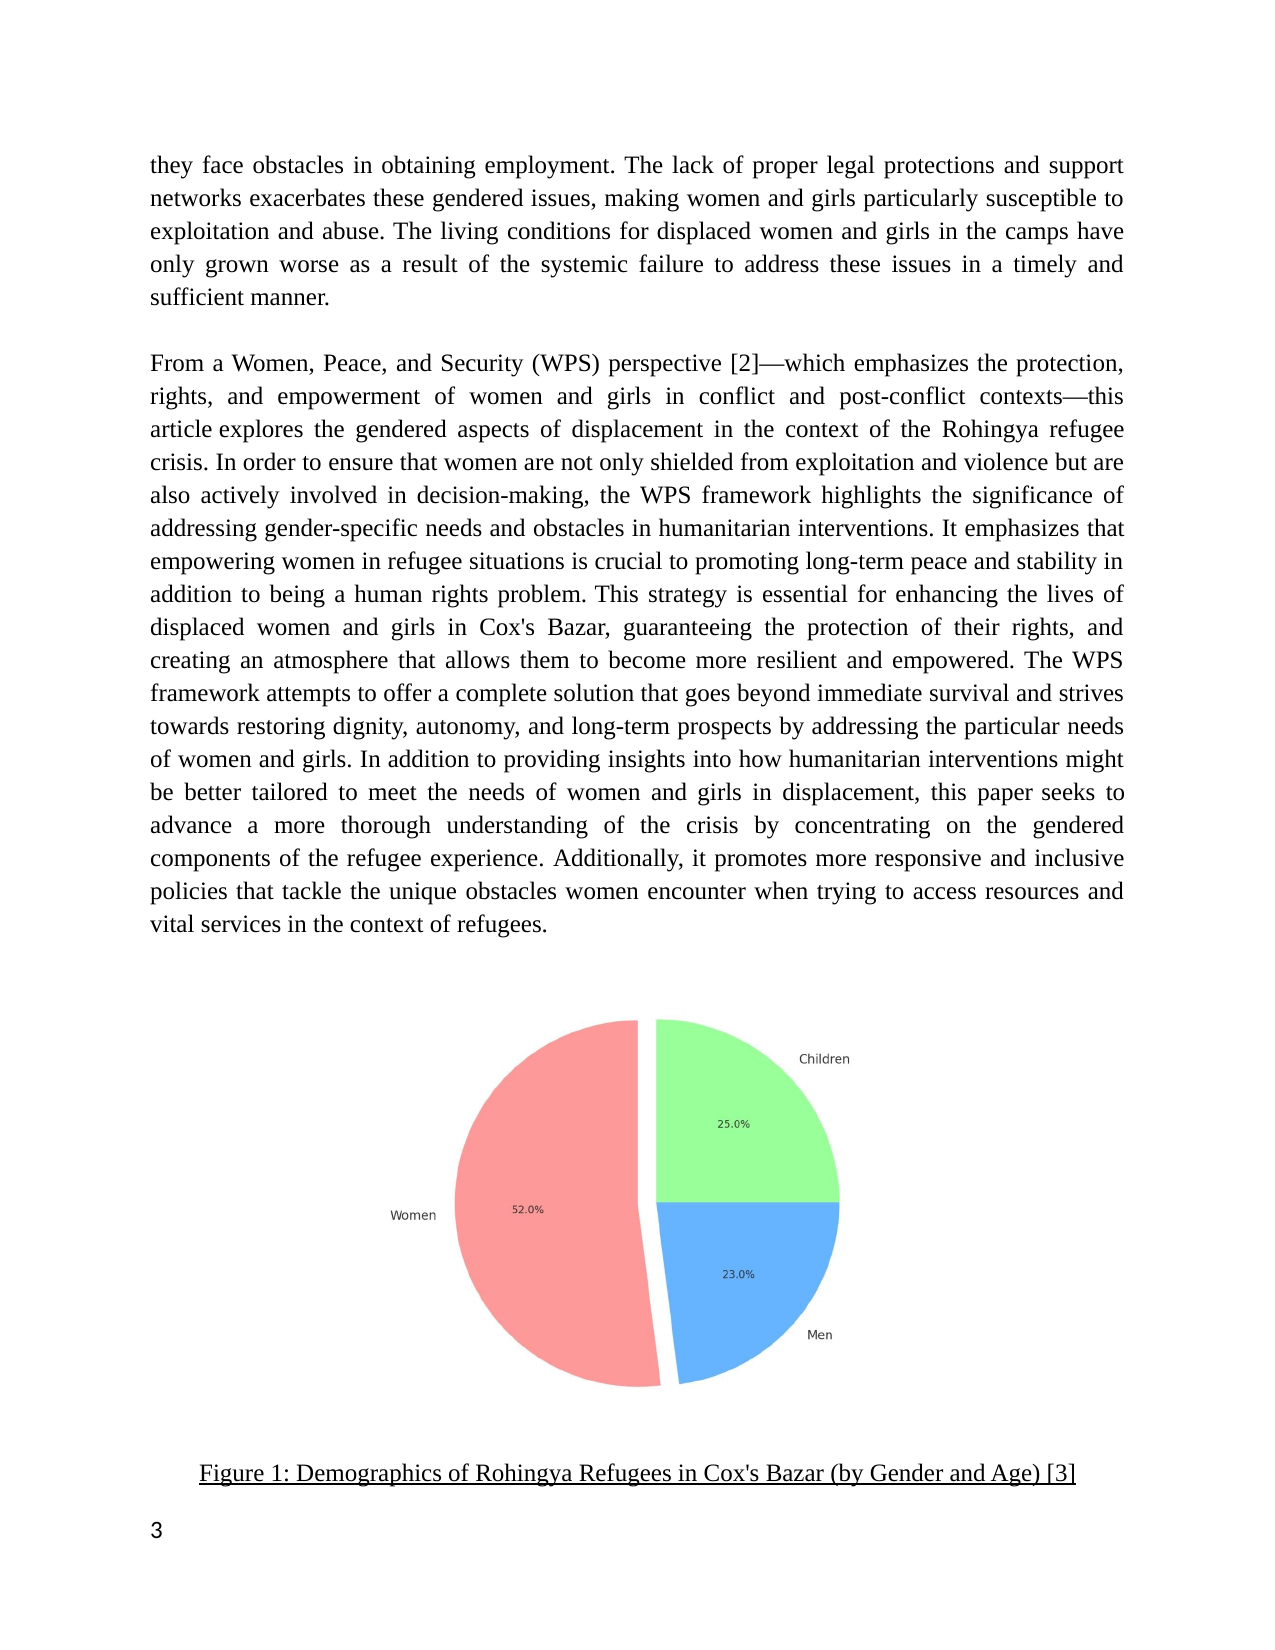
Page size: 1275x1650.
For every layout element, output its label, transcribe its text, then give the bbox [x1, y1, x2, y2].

picture [379, 975, 896, 1426]
text From a Women, Peace, and Security (WPS) perspective [2]—which emphasizes the protection, rights, and empowerment of women and girls in conflict and post-conflict contexts—this article explores the gendered aspects of displacement in the context of the Rohingya refugee crisis. In order to ensure that women are not only shielded from exploitation and violence but are also actively involved in decision-making, the WPS framework highlights the significance of addressing gender-specific needs and obstacles in humanitarian interventions. It emphasizes that empowering women in refugee situations is crucial to promoting long-term peace and stability in addition to being a human rights problem. This strategy is essential for enhancing the lives of displaced women and girls in Cox's Bazar, guaranteeing the protection of their rights, and creating an atmosphere that allows them to become more resilient and empowered. The WPS framework attempts to offer a complete solution that goes beyond immediate survival and strives towards restoring dignity, autonomy, and long-term prospects by addressing the particular needs of women and girls. In addition to providing insights into how humanitarian interventions might be better tailored to meet the needs of women and girls in displacement, this paper seeks to advance a more thorough understanding of the crisis by concentrating on the gendered components of the refugee experience. Additionally, it promotes more responsive and inclusive policies that tackle the unique obstacles women encounter when trying to access resources and vital services in the context of refugees. [150, 348, 1125, 938]
text Figure 1: Demographics of Rohingya Refugees in Cox's Bazar (by Gender and Age) [3] [150, 1458, 1125, 1487]
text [150, 150, 1125, 311]
